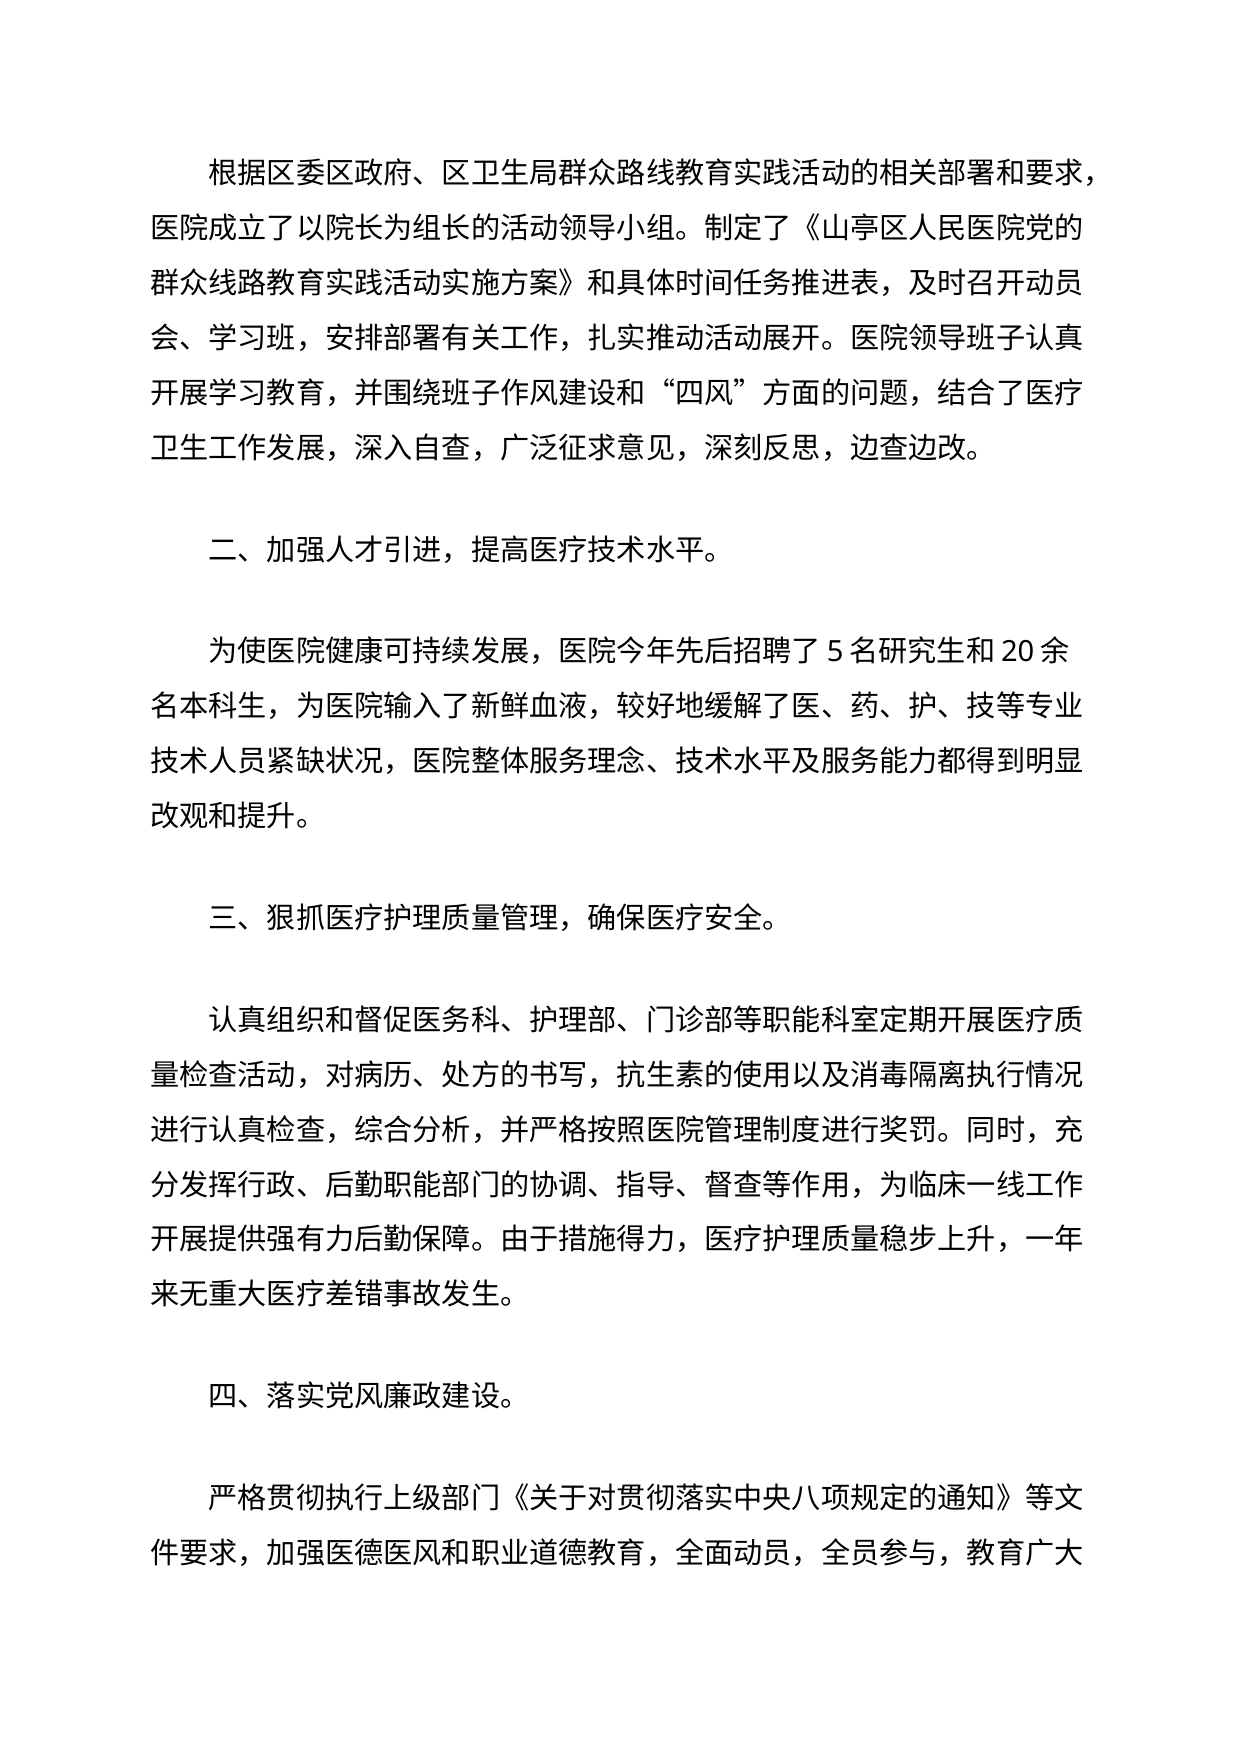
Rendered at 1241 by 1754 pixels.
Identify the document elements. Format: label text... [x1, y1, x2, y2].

text 三、狠抓医疗护理质量管理，确保医疗安全。 [150, 894, 1090, 937]
text 二、加强人才引进，提高医疗技术水平。 [150, 526, 1090, 568]
text 为使医院健康可持续发展，医院今年先后招聘了5名研究生和20余名本科生，为医院输入了新鲜血液，较好地缓解了医、药、护、技等专业技术人员紧缺状况，医院整体服务理念、技术水平及服务能力都得到明显改观和提升。 [150, 628, 1090, 835]
text 认真组织和督促医务科、护理部、门诊部等职能科室定期开展医疗质量检查活动，对病历、处方的书写，抗生素的使用以及消毒隔离执行情况进行认真检查，综合分析，并严格按照医院管理制度进行奖罚。同时，充分发挥行政、后勤职能部门的协调、指导、督查等作用，为临床一线工作开展提供强有力后勤保障。由于措施得力，医疗护理质量稳步上升，一年来无重大医疗差错事故发生。 [150, 996, 1090, 1313]
text 四、落实党风廉政建设。 [150, 1373, 1090, 1415]
text 根据区委区政府、区卫生局群众路线教育实践活动的相关部署和要求，医院成立了以院长为组长的活动领导小组。制定了《山亭区人民医院党的群众线路教育实践活动实施方案》和具体时间任务推进表，及时召开动员会、学习班，安排部署有关工作，扎实推动活动展开。医院领导班子认真开展学习教育，并围绕班子作风建设和“四风”方面的问题，结合了医疗卫生工作发展，深入自查，广泛征求意见，深刻反思，边查边改。 [150, 150, 1090, 467]
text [150, 1474, 1090, 1572]
